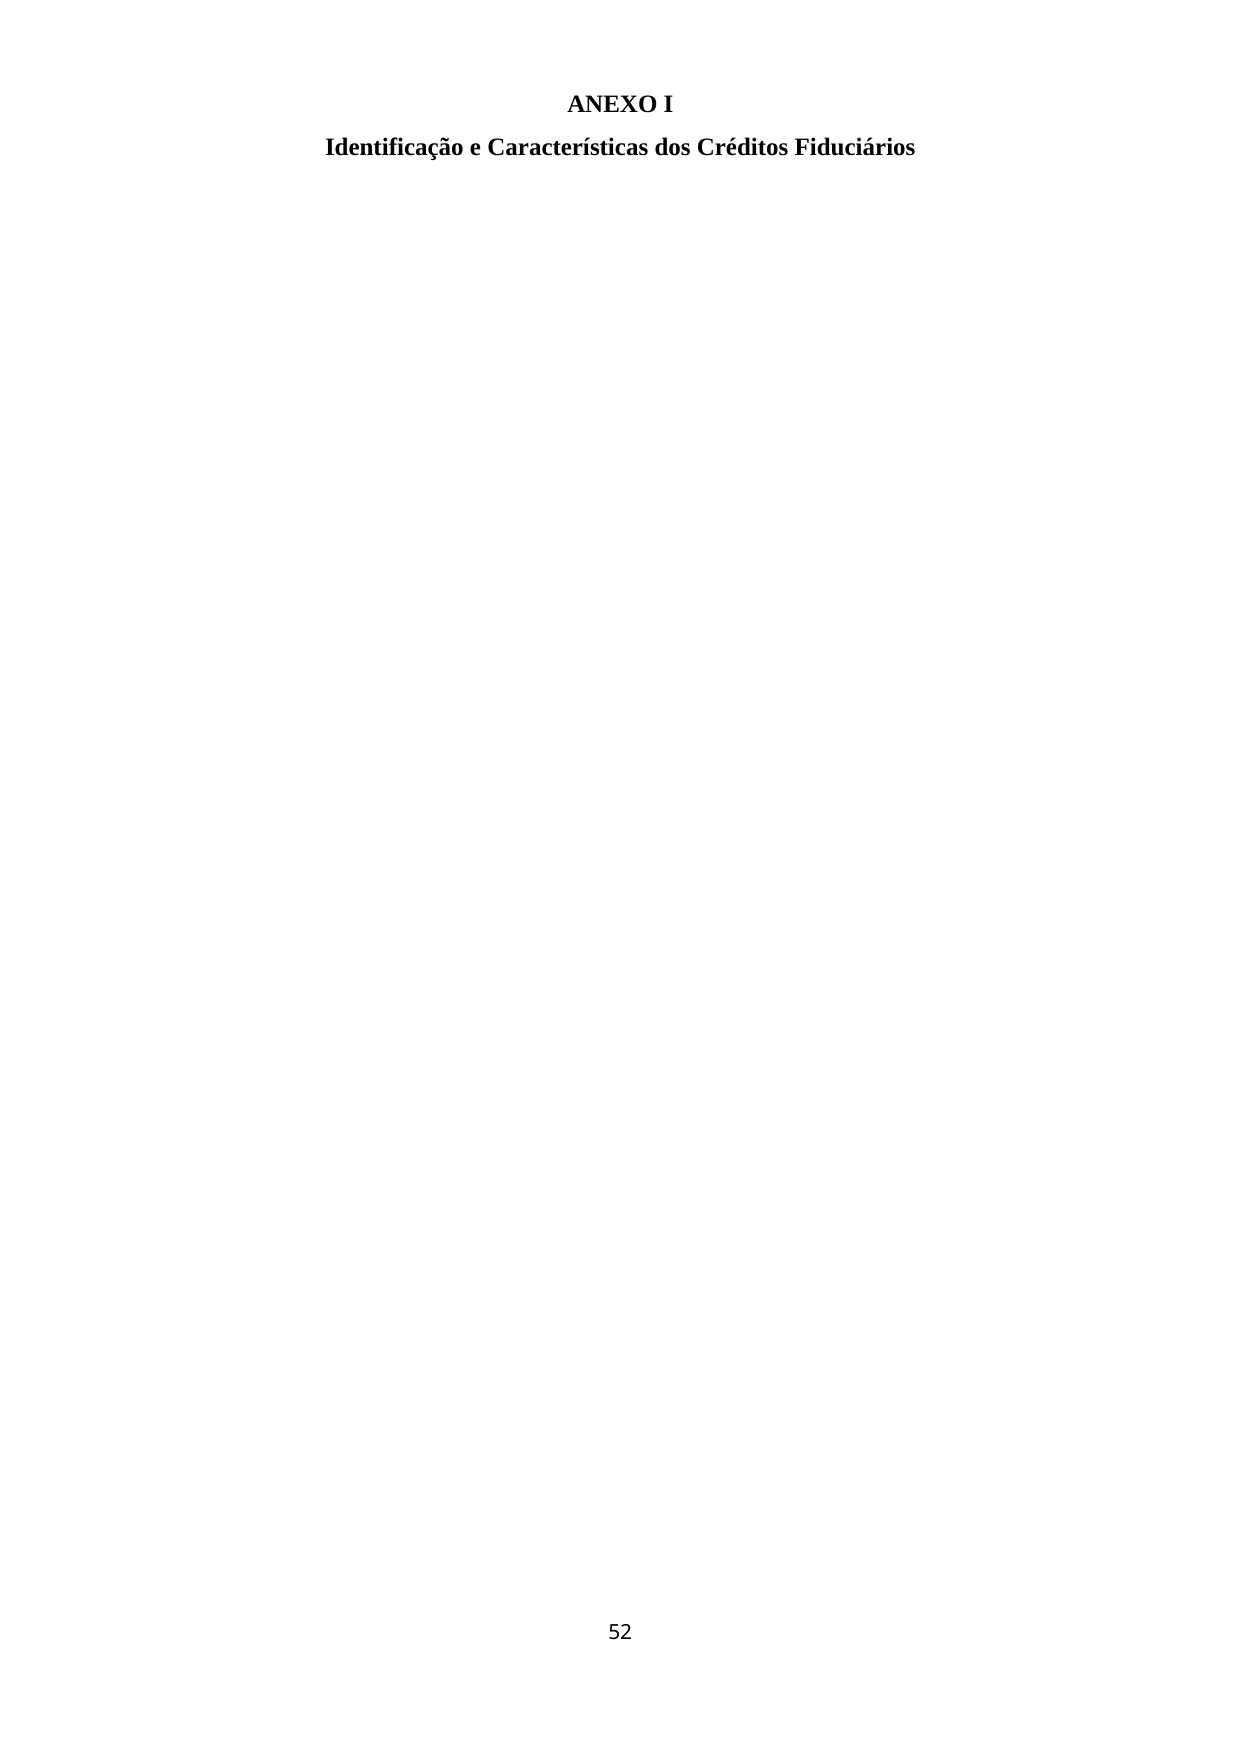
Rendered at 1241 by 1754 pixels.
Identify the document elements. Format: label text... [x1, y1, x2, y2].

text ANEXO I [177, 89, 1063, 117]
text Identificação e Características dos Créditos Fiduciários [177, 132, 1063, 161]
